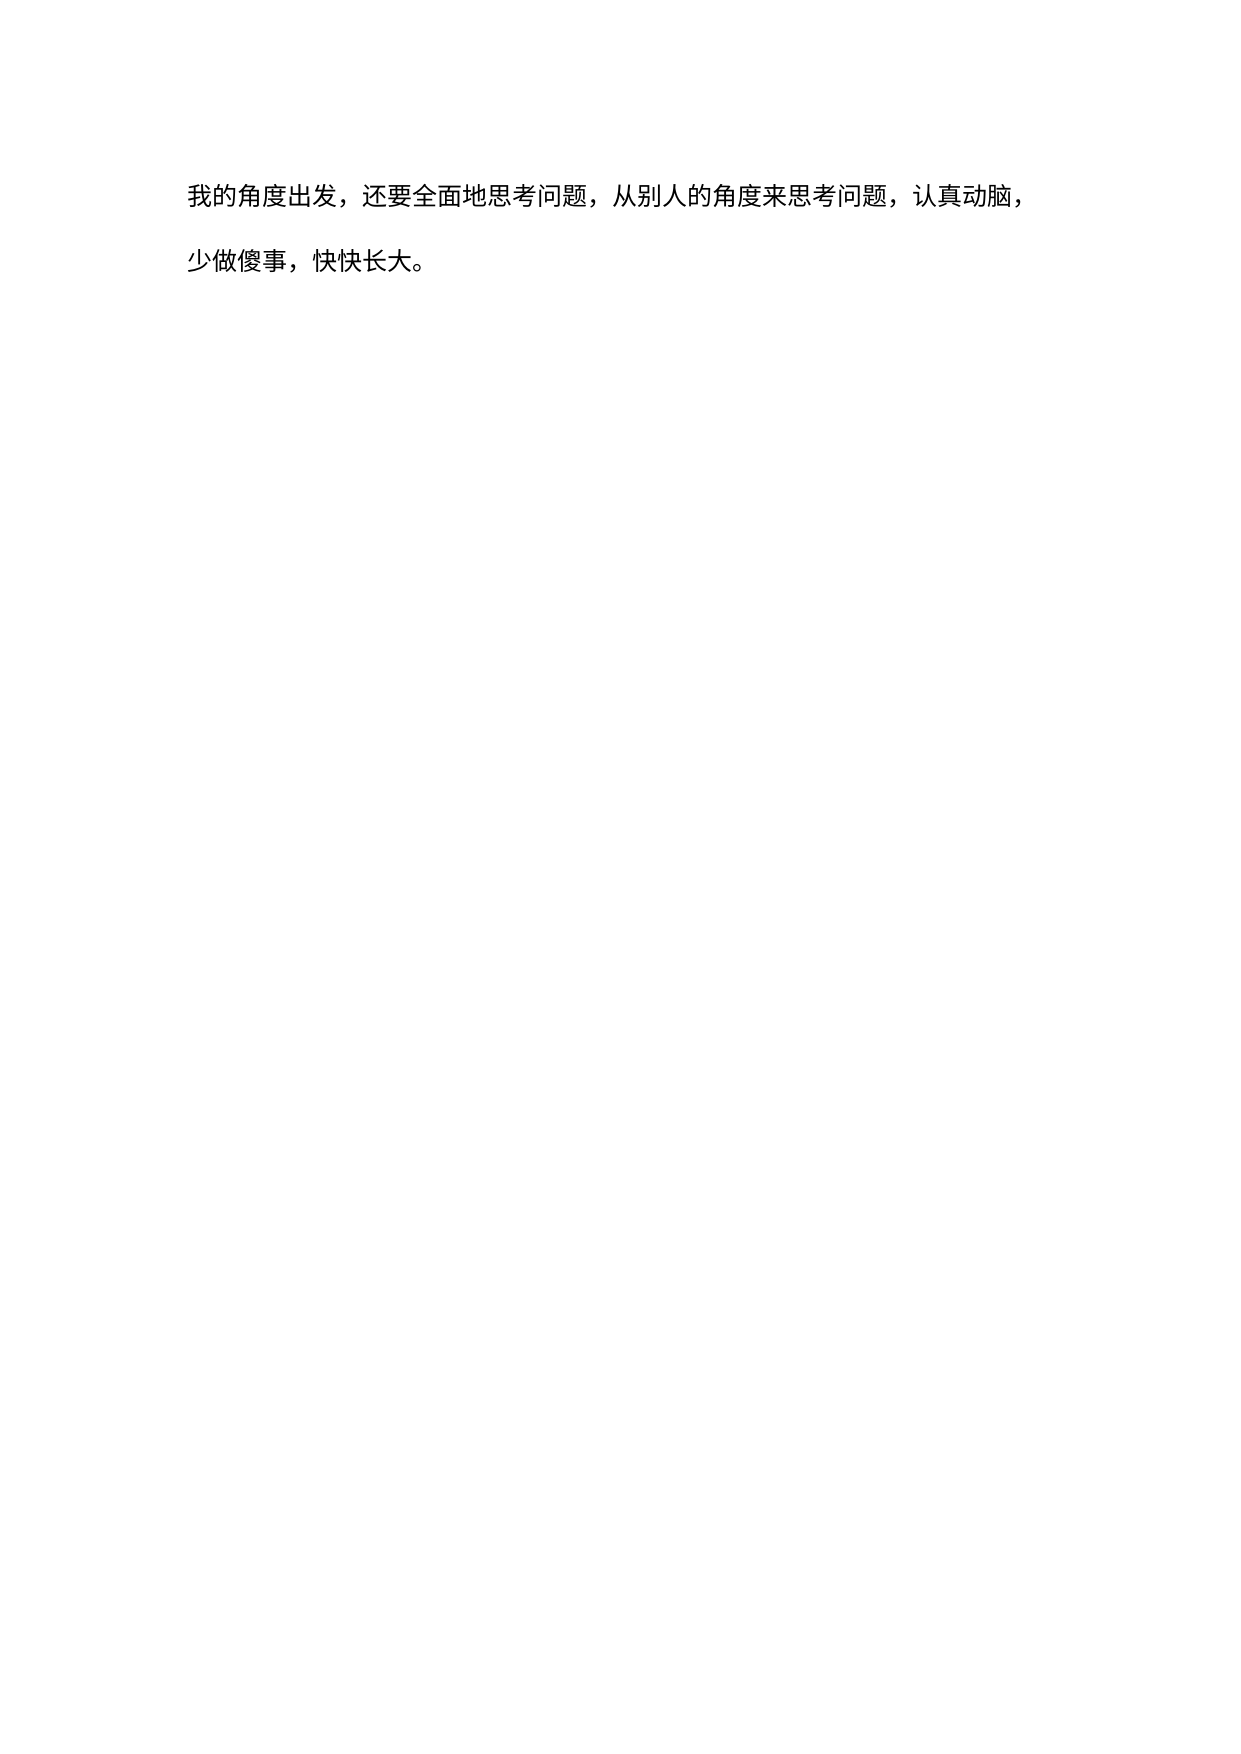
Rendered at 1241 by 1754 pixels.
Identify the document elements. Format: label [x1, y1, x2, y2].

text [187, 162, 1053, 292]
